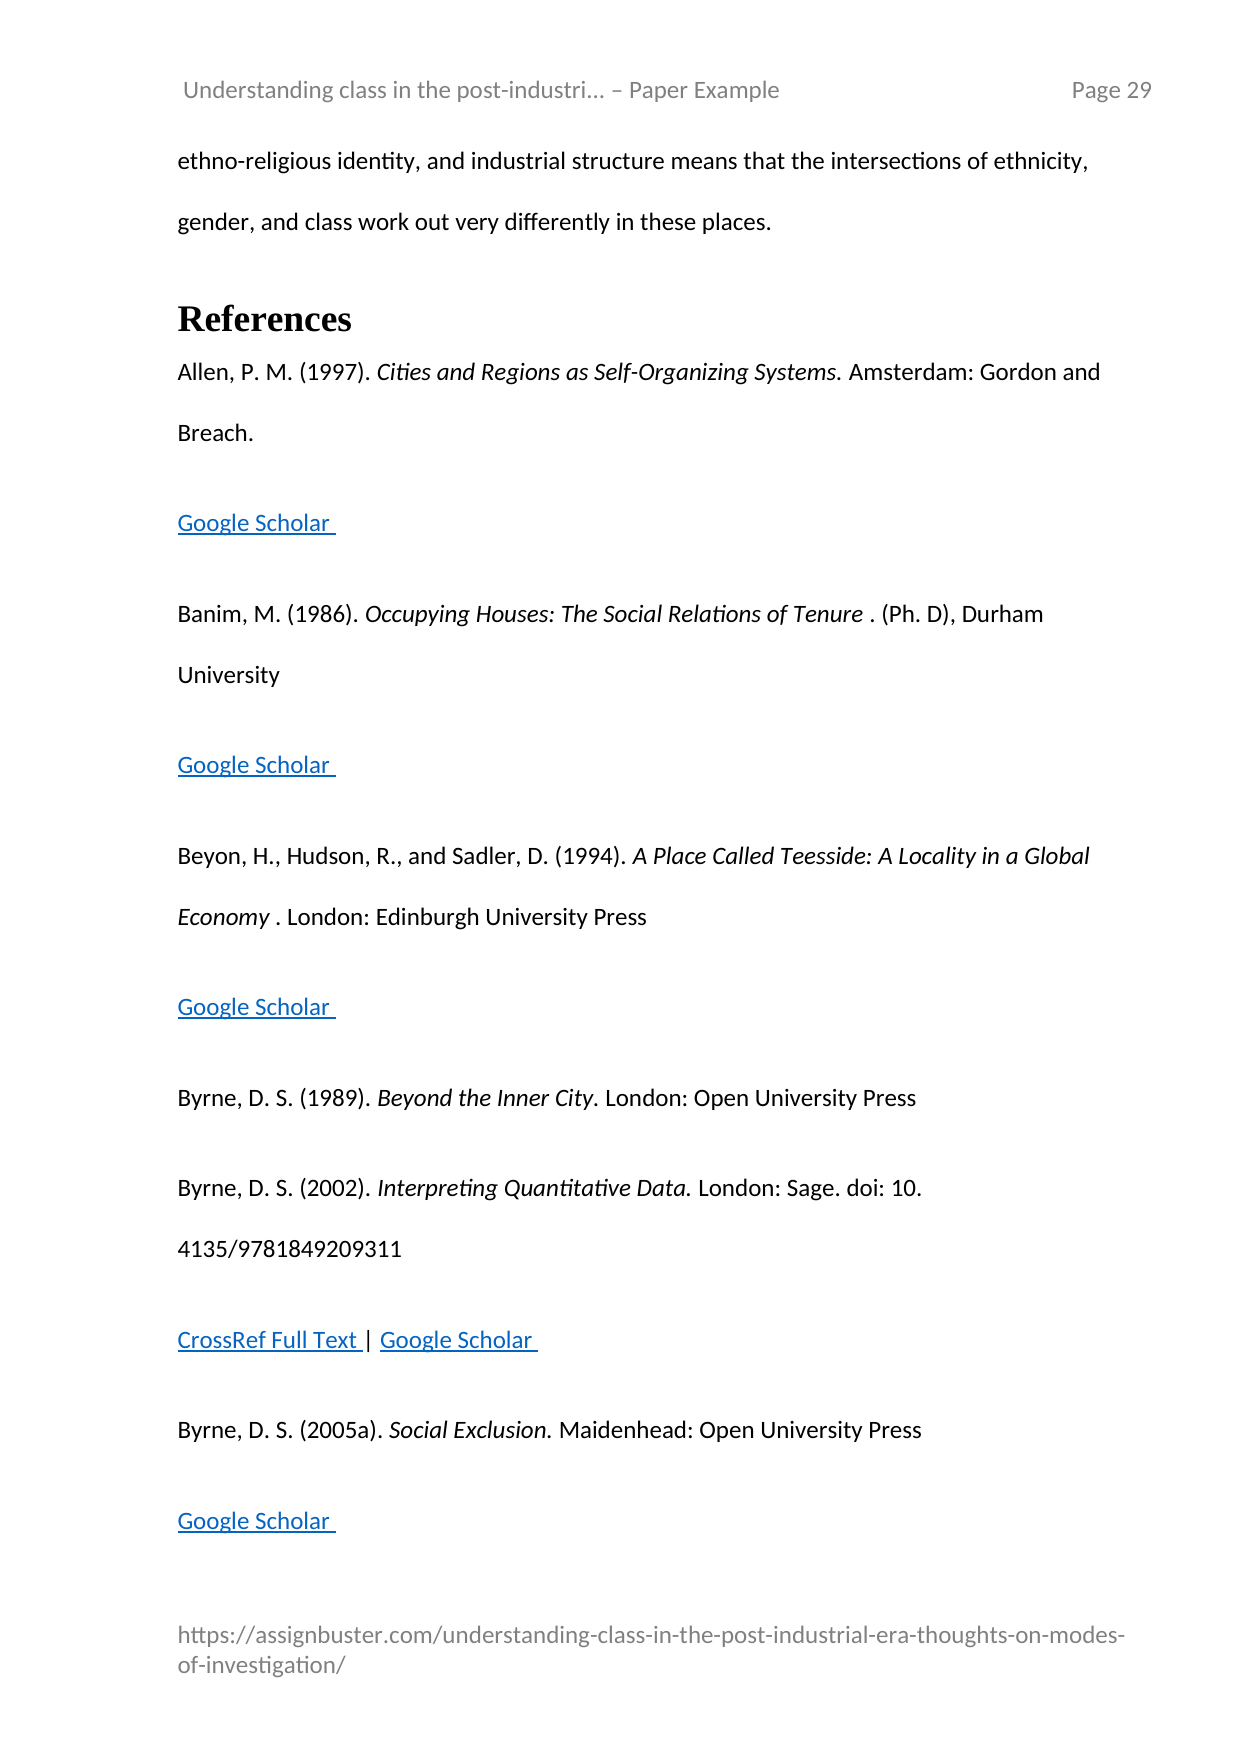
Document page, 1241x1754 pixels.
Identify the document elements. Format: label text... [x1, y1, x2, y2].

subtitle References [177, 297, 1152, 340]
text Google Scholar [177, 1505, 1152, 1536]
text Banim, M. (1986). Occupying Houses: The Social Relations of Tenure . (Ph. D), Durham University [177, 598, 1152, 689]
text Byrne, D. S. (2005a). Social Exclusion. Maidenhead: Open University Press [177, 1414, 1152, 1445]
text Byrne, D. S. (1989). Beyond the Inner City. London: Open University Press [177, 1082, 1152, 1112]
text CrossRef Full Text | Google Scholar [177, 1324, 1152, 1354]
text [177, 145, 1152, 237]
text Byrne, D. S. (2002). Interpreting Quantitative Data. London: Sage. doi: 10. 4135/9781849209311 [177, 1172, 1152, 1264]
text Allen, P. M. (1997). Cities and Regions as Self-Organizing Systems. Amsterdam: Gordon and Breach. [177, 356, 1152, 447]
text Beyon, H., Hudson, R., and Sadler, D. (1994). A Place Called Teesside: A Locality in a Global Economy . London: Edinburgh University Press [177, 840, 1152, 931]
text Google Scholar [177, 991, 1152, 1022]
text Google Scholar [177, 749, 1152, 780]
text Google Scholar [177, 507, 1152, 538]
